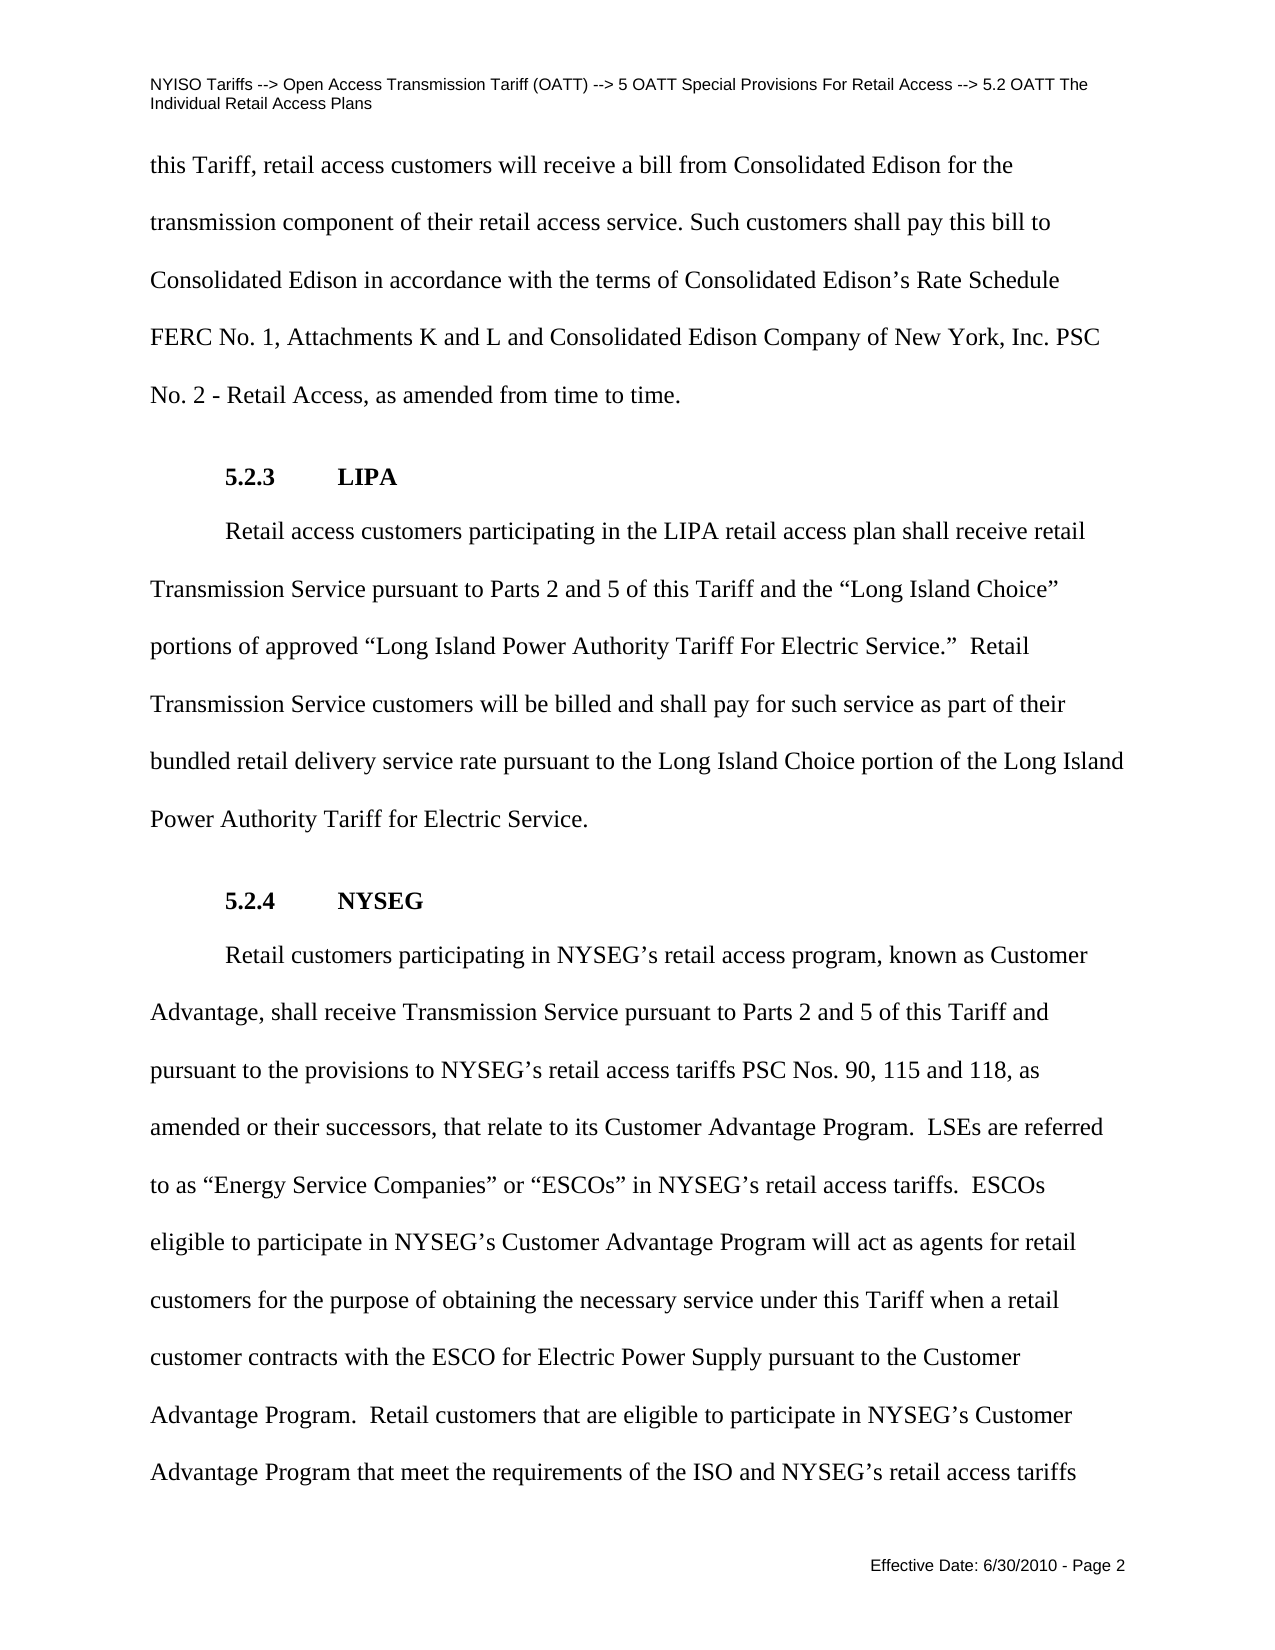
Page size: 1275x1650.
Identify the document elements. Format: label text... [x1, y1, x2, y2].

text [150, 940, 1125, 1486]
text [150, 150, 1125, 409]
subtitle 5.2.3 LIPA [225, 462, 1125, 491]
subtitle 5.2.4 NYSEG [225, 886, 1125, 915]
text Retail access customers participating in the LIPA retail access plan shall receive retail Transmission Service pursuant to Parts 2 and 5 of this Tariff and the “Long Island Choice” portions of approved “Long Island Power Authority Tariff For Electric Service.” Retail Transmission Service customers will be billed and shall pay for such service as part of their bundled retail delivery service rate pursuant to the Long Island Choice portion of the Long Island Power Authority Tariff for Electric Service. [150, 516, 1125, 832]
